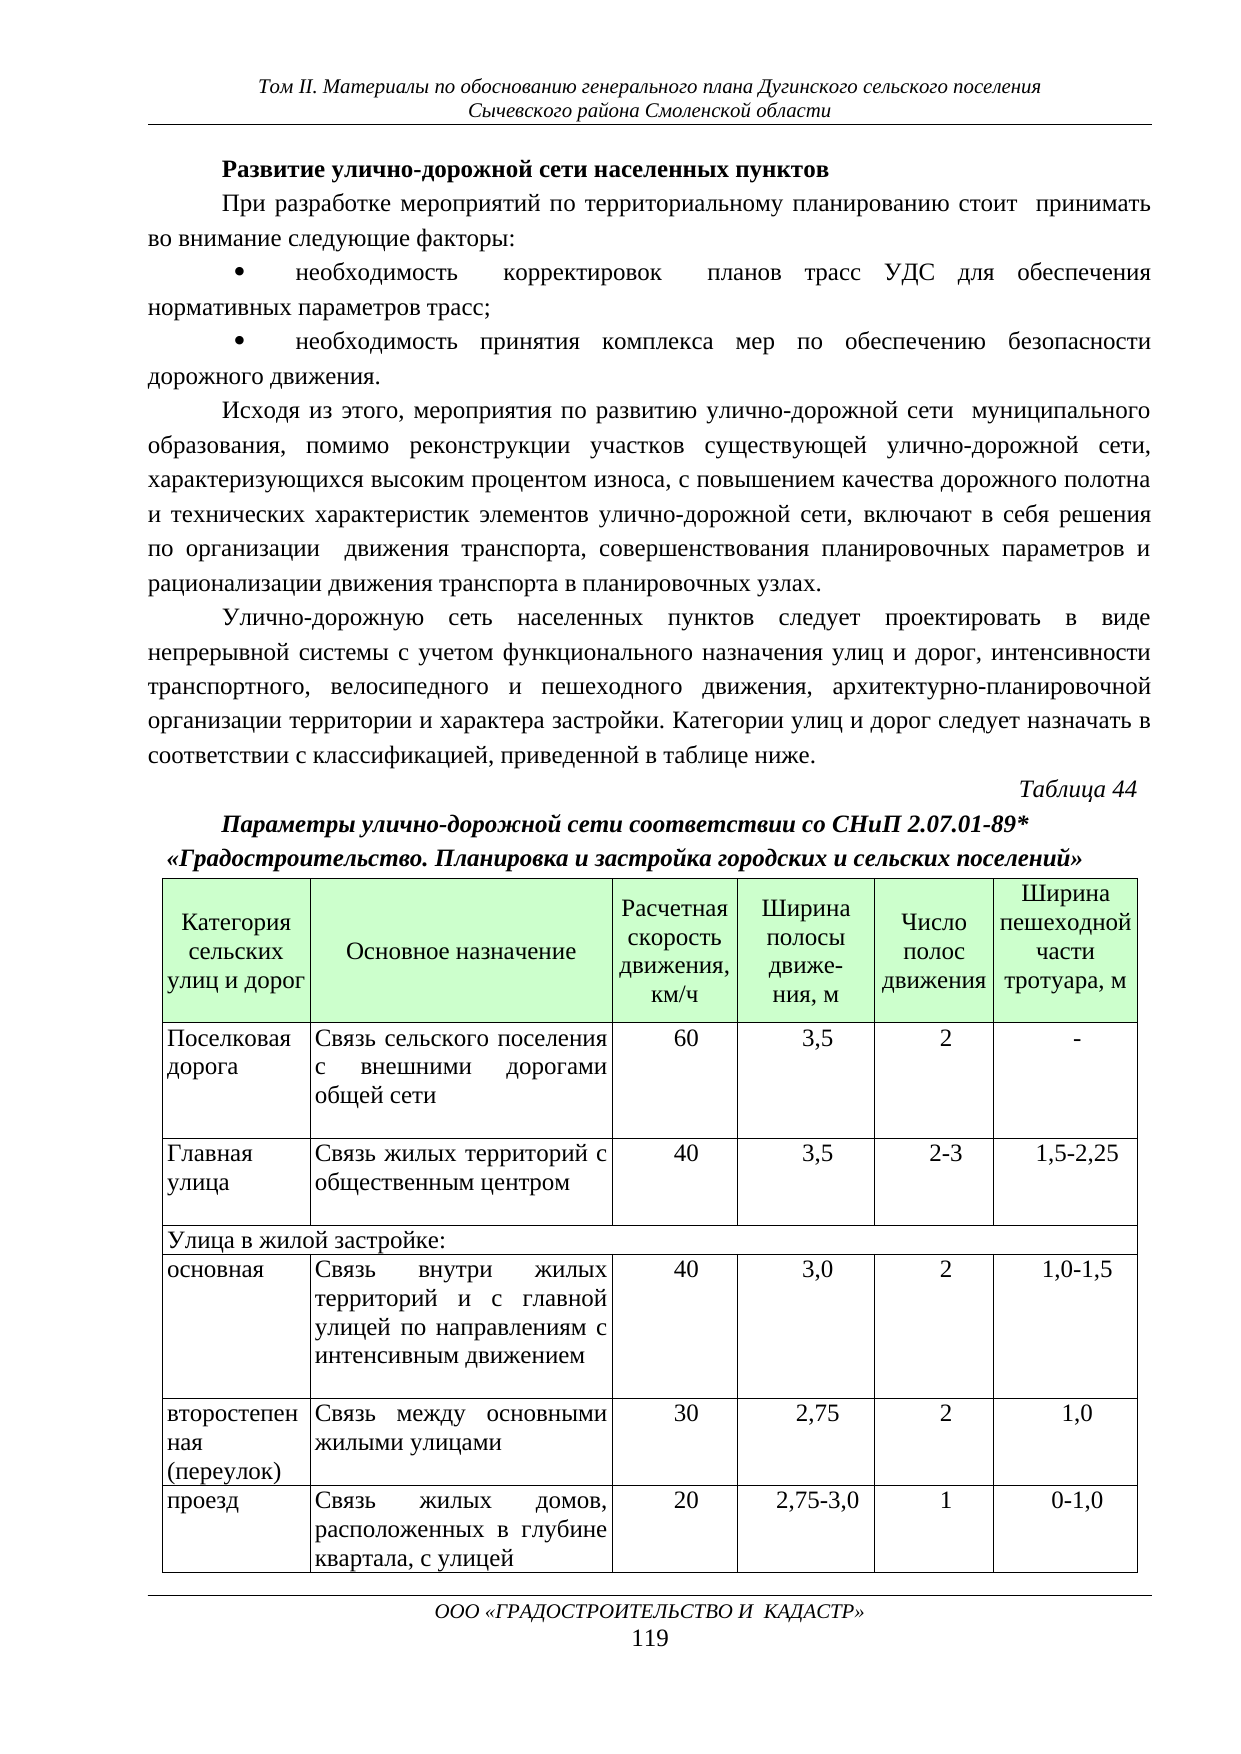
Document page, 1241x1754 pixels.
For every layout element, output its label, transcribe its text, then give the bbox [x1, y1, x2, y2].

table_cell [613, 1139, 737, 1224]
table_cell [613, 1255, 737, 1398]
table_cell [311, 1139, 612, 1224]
text Исходя из этого, мероприятия по развитию улично-дорожной сети муниципального образования, помимо реконструкции участков существующей улично-дорожной сети, характеризующихся высоким процентом износа, с повышением качества дорожного полотна и технических характеристик элементов улично-дорожной сети, включают в себя решения по организации движения транспорта, совершенствования планировочных параметров и рационализации движения транспорта в планировочных узлах. [148, 395, 1152, 596]
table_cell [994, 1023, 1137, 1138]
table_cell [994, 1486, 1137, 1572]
text Улично-дорожную сеть населенных пунктов следует проектировать в виде непрерывной системы с учетом функционального назначения улиц и дорог, интенсивности транспортного, велосипедного и пешеходного движения, архитектурно-планировочной организации территории и характера застройки. Категории улиц и дорог следует назначать в соответствии с классификацией, приведенной в таблице ниже. [148, 602, 1152, 769]
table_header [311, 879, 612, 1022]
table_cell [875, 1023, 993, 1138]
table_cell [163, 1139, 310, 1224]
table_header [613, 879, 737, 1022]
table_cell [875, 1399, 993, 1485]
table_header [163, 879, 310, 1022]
list необходимость принятия комплекса мер по обеспечению безопасности дорожного движения. [148, 326, 1152, 389]
text Таблица 44 [148, 774, 1137, 803]
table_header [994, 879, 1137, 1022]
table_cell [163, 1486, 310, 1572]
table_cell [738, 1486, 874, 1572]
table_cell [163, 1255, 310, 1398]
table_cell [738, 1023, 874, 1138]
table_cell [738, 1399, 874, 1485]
text Параметры улично-дорожной сети соответствии со СНиП 2.07.01-89* «Градостроительство. Планировка и застройка городских и сельских поселений» [148, 809, 1102, 872]
text Развитие улично-дорожной сети населенных пунктов [148, 154, 1152, 183]
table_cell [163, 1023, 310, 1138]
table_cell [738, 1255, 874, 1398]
text При разработке мероприятий по территориальному планированию стоит принимать во внимание следующие факторы: [148, 188, 1152, 252]
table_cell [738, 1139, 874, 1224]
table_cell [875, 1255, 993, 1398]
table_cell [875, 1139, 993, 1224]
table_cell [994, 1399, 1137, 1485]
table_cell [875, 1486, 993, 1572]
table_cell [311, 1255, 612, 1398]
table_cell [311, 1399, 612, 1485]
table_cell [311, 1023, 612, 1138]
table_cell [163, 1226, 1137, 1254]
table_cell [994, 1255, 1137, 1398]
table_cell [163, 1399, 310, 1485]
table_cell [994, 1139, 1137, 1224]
list необходимость корректировок планов трасс УДС для обеспечения нормативных параметров трасс; [148, 257, 1152, 321]
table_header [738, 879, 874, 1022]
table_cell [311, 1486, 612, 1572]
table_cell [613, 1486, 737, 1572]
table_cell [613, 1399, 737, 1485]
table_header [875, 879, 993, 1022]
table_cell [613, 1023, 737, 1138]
